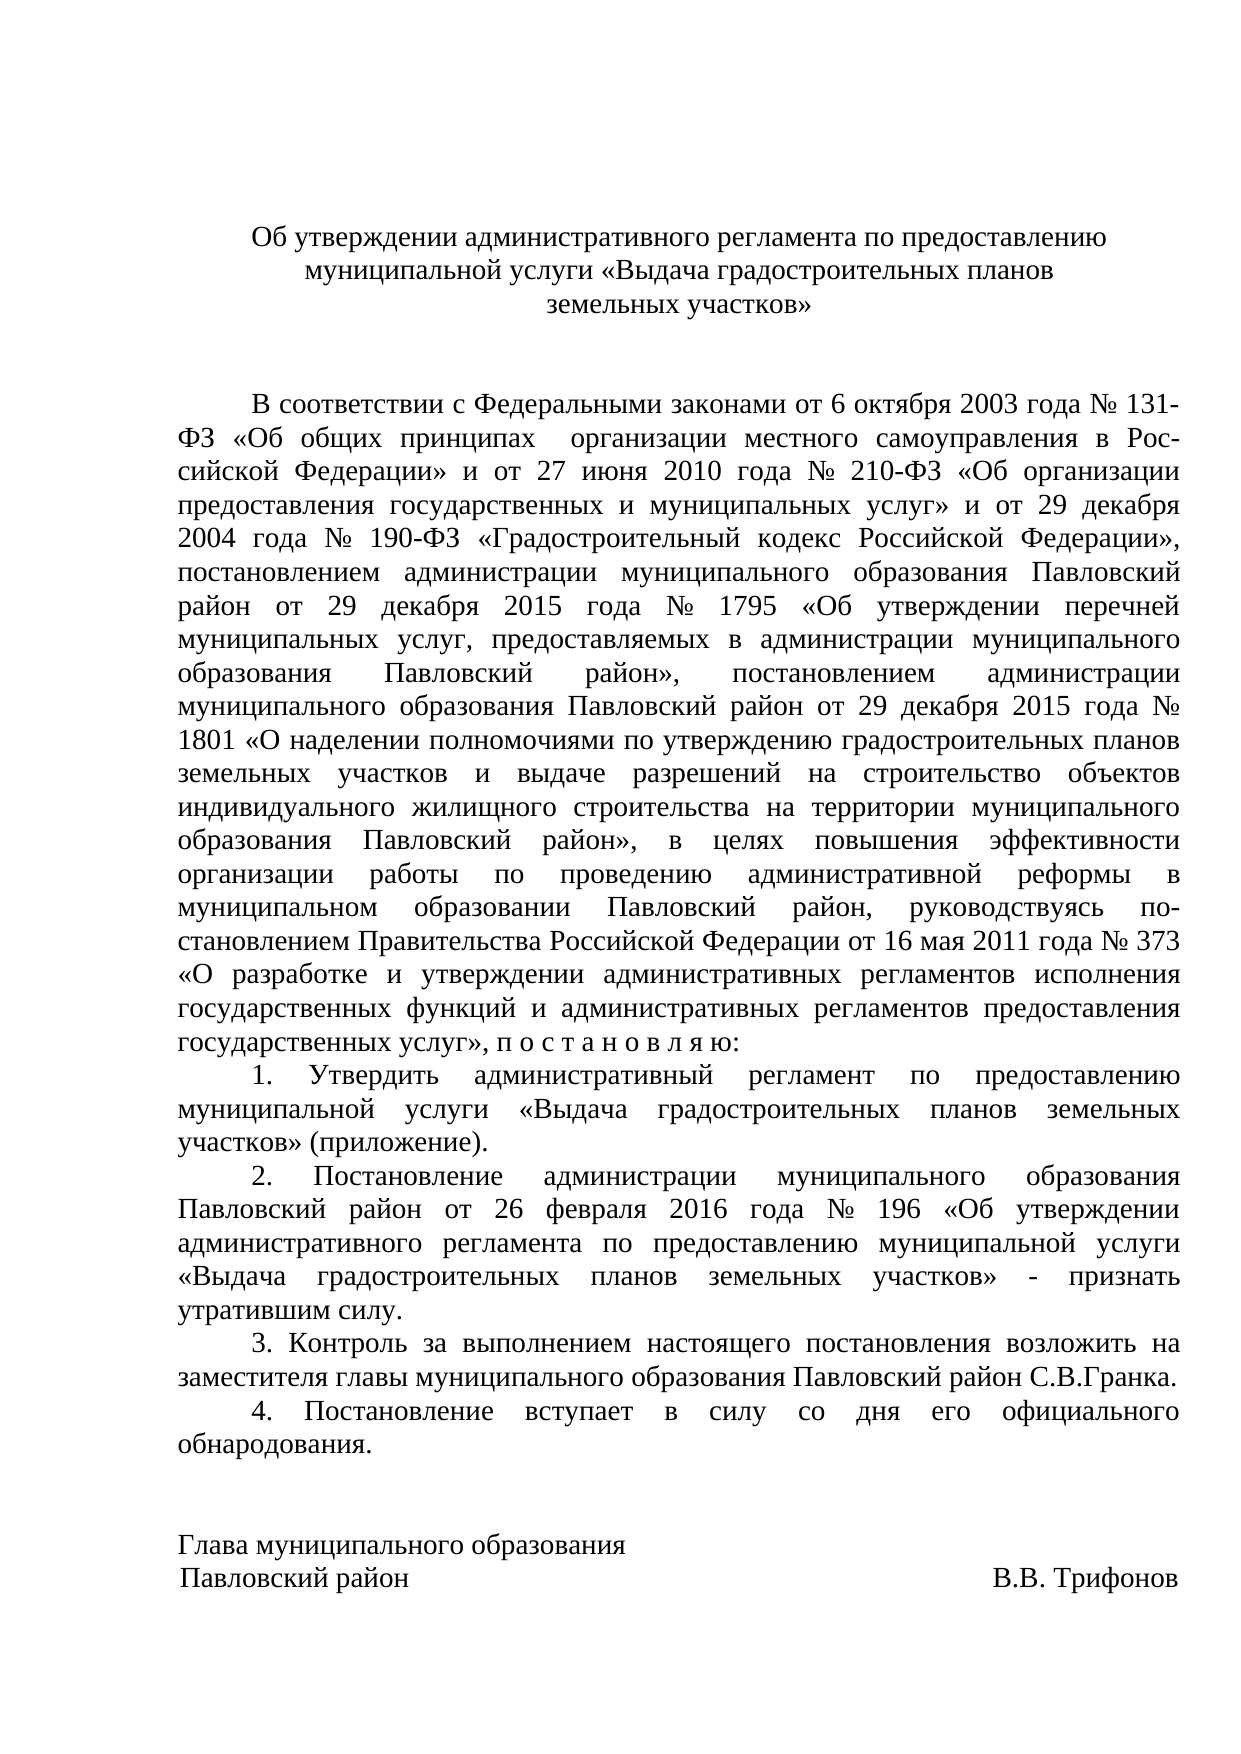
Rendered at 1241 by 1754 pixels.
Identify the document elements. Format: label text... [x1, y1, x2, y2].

text 1. Утвердить административный регламент по предоставлению муниципальной услуги «Выдача градостроительных планов земельных участков» (приложение). [177, 1057, 1181, 1158]
text муниципальной услуги «Выдача градостроительных планов [177, 252, 1181, 286]
text 4. Постановление вступает в силу со дня его официального обнародования. [177, 1393, 1181, 1460]
text Глава муниципального образования [177, 1527, 1181, 1560]
text 2. Постановление администрации муниципального образования Павловский район от 26 февраля 2016 года № 196 «Об утверждении административного регламента по предоставлению муниципальной услуги «Выдача градостроительных планов земельных участков» - признать утратившим силу. [177, 1158, 1181, 1326]
text Павловский район В.В. Трифонов [177, 1560, 1181, 1594]
text земельных участков» [177, 286, 1181, 319]
text 3. Контроль за выполнением настоящего постановления возложить на заместителя главы муниципального образования Павловский район С.В.Гранка. [177, 1326, 1181, 1393]
text Об утверждении административного регламента по предоставлению [177, 219, 1181, 252]
text В соответствии с Федеральными законами от 6 октября 2003 года № 131-ФЗ «Об общих принципах организации местного самоуправления в Рос-сийской Федерации» и от 27 июня 2010 года № 210-ФЗ «Об организации предоставления государственных и муниципальных услуг» и от 29 декабря 2004 года № 190-ФЗ «Градостроительный кодекс Российской Федерации», постановлением администрации муниципального образования Павловский район от 29 декабря 2015 года № 1795 «Об утверждении перечней муниципальных услуг, предоставляемых в администрации муниципального образования Павловский район», постановлением администрации муниципального образования Павловский район от 29 декабря 2015 года № 1801 «О наделении полномочиями по утверждению градостроительных планов земельных участков и выдаче разрешений на строительство объектов индивидуального жилищного строительства на территории муниципального образования Павловский район», в целях повышения эффективности организации работы по проведению административной реформы в муниципальном образовании Павловский район, руководствуясь по-становлением Правительства Российской Федерации от 16 мая 2011 года № 373 «О разработке и утверждении административных регламентов исполнения государственных функций и административных регламентов предоставления государственных услуг», п о с т а н о в л я ю: [177, 386, 1181, 1057]
